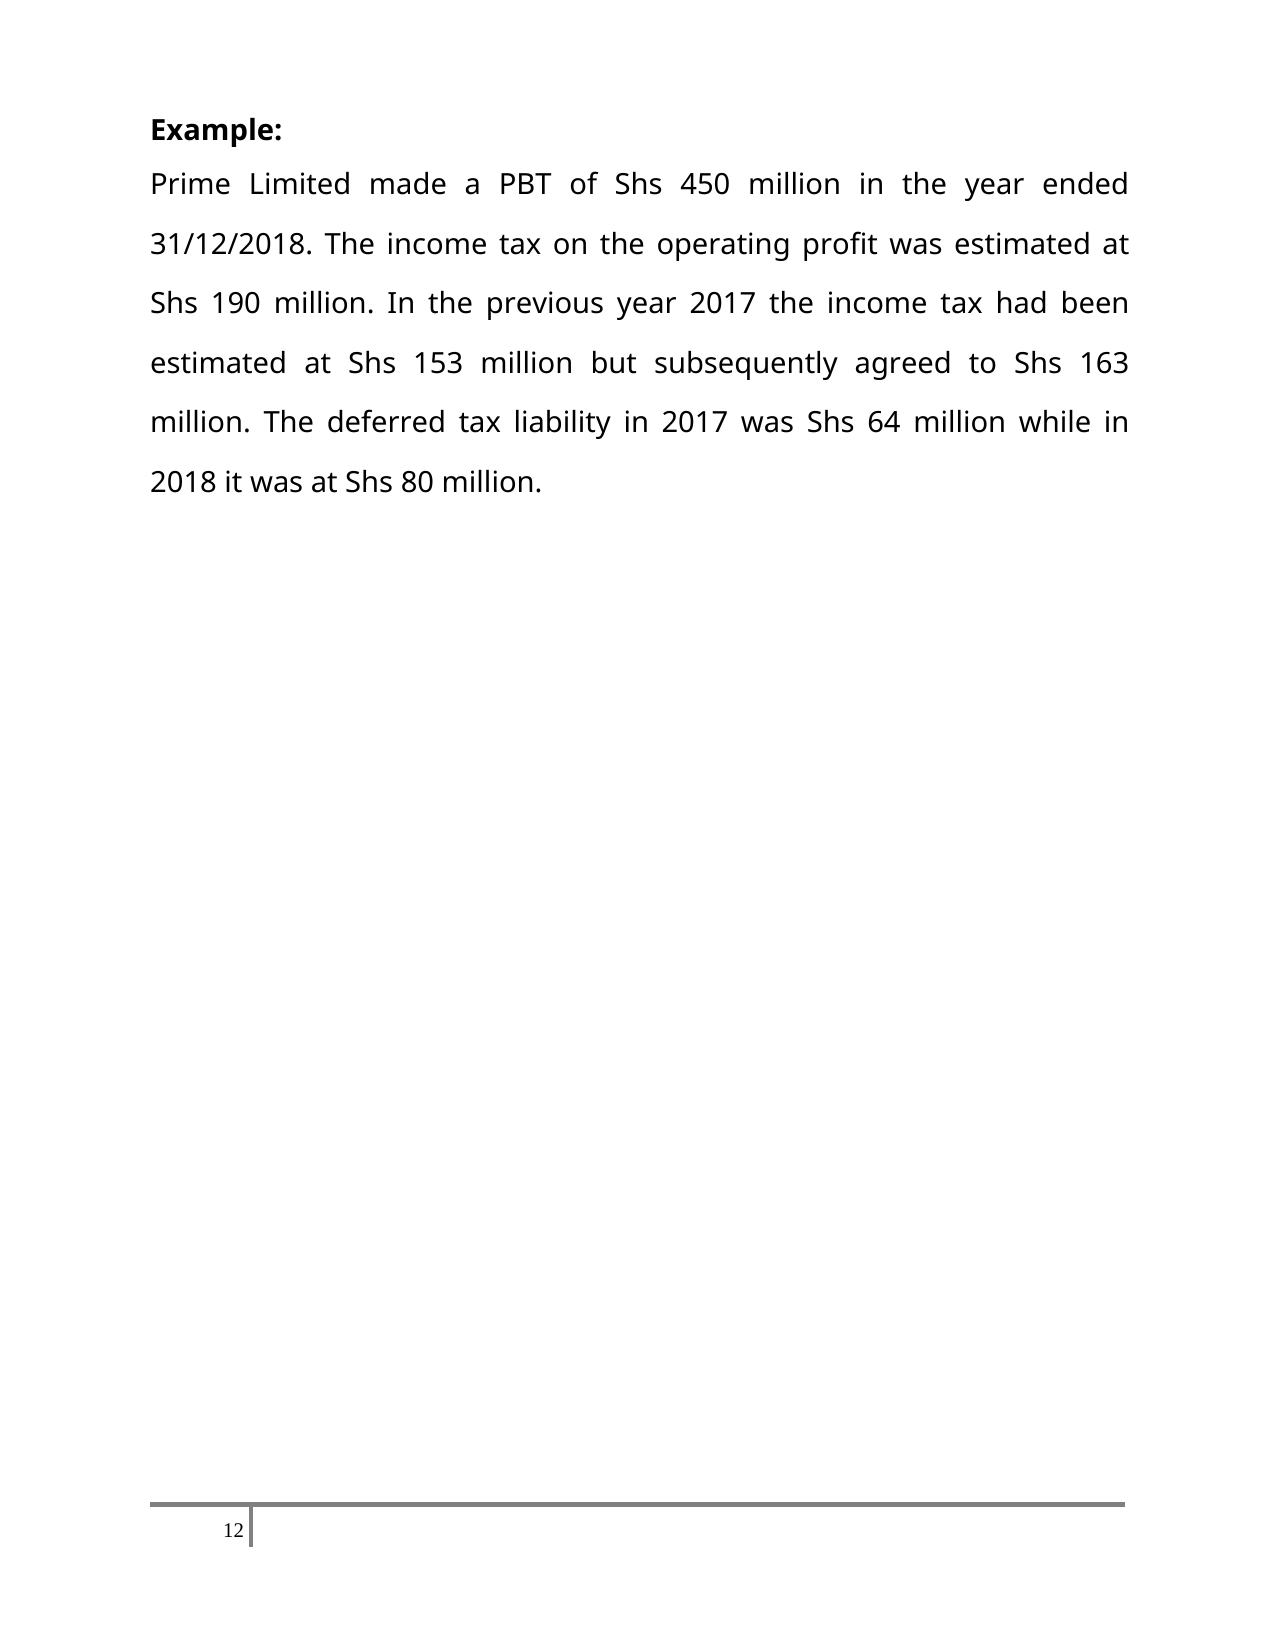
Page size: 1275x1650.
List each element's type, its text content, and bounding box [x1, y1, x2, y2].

text Prime Limited made a PBT of Shs 450 million in the year ended 31/12/2018. The income tax on the operating profit was estimated at Shs 190 million. In the previous year 2017 the income tax had been estimated at Shs 153 million but subsequently agreed to Shs 163 million. The deferred tax liability in 2017 was Shs 64 million while in 2018 it was at Shs 80 million. [150, 163, 1131, 501]
text Example: [150, 112, 290, 146]
